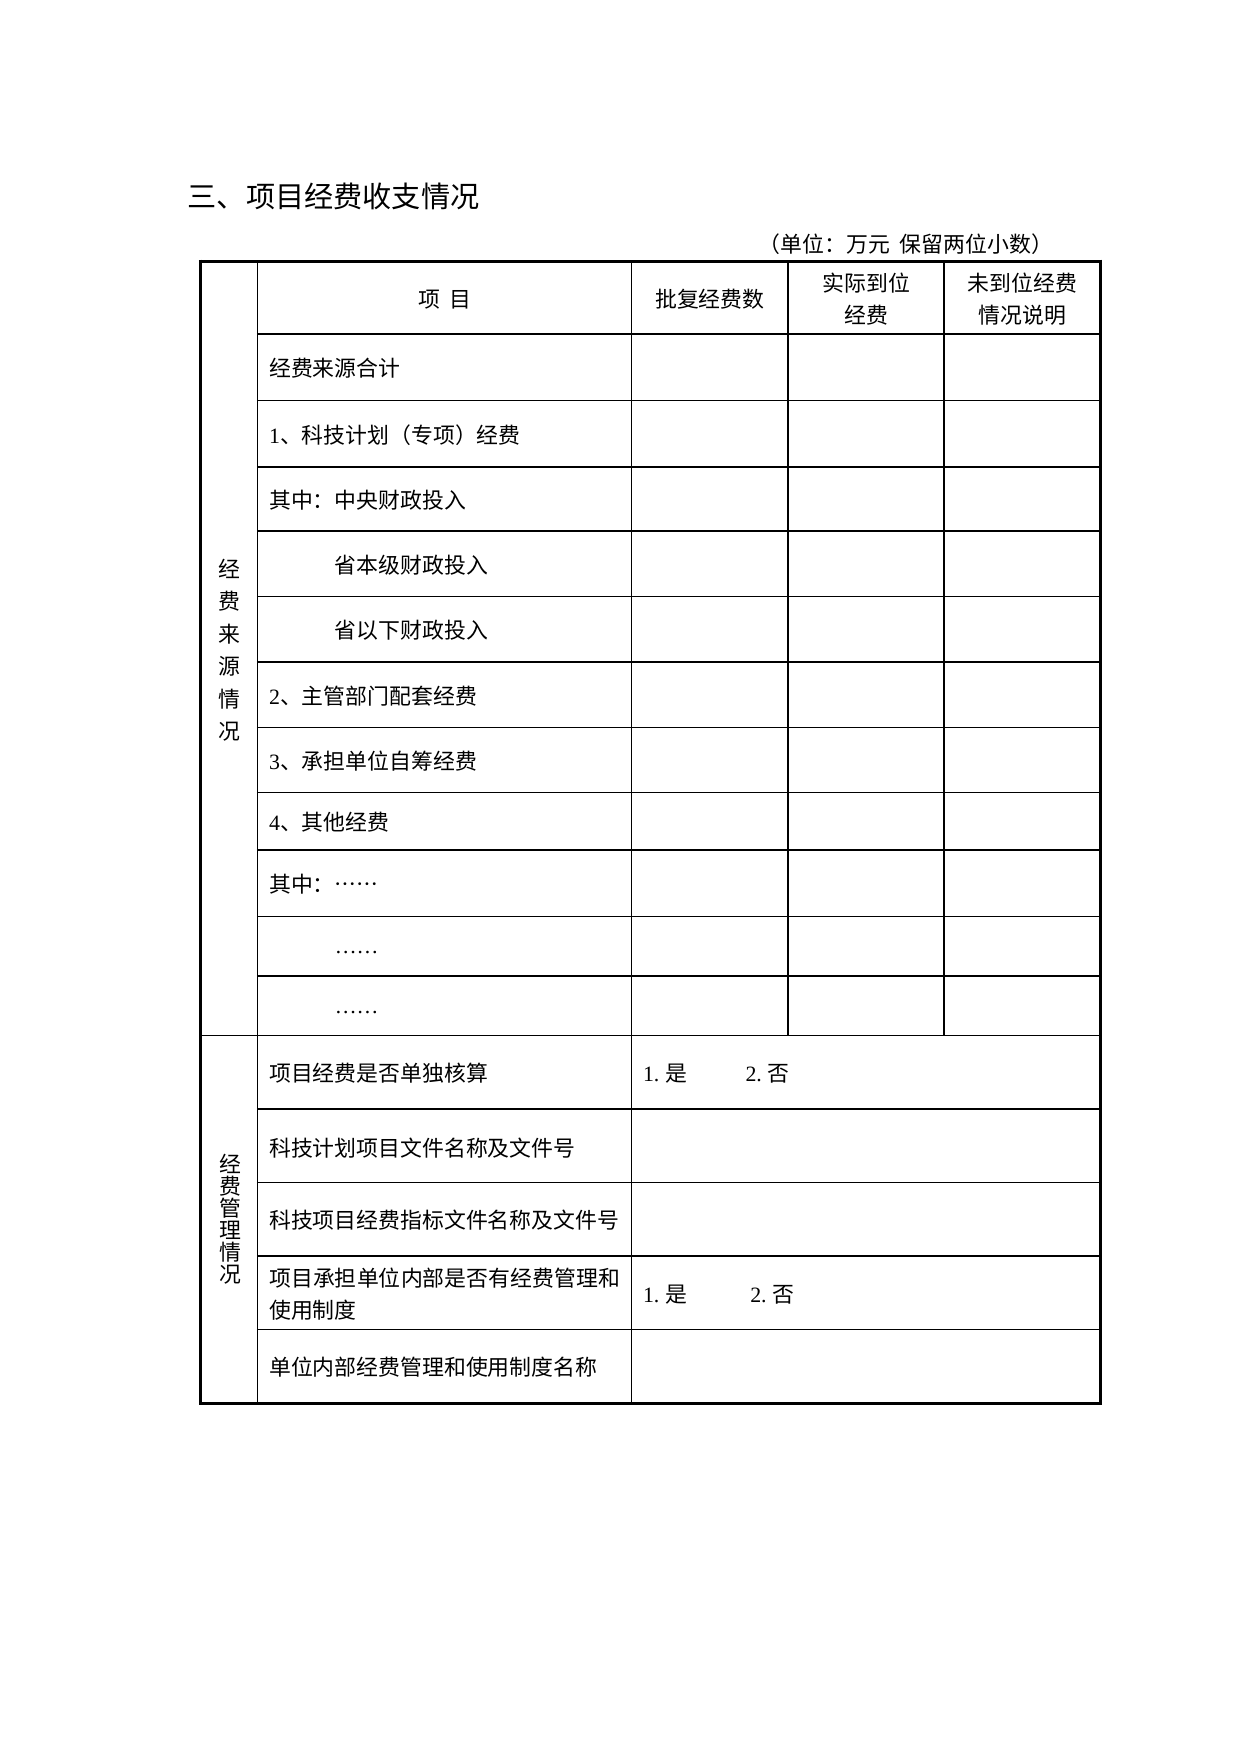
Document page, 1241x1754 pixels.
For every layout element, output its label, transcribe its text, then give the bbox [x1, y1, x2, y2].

table_cell 科技计划项目文件名称及文件号 [258, 1110, 631, 1182]
table_cell [632, 851, 787, 916]
table_cell [945, 851, 1099, 916]
table_cell 1. 是 2. 否 [632, 1036, 1099, 1108]
table_cell [789, 917, 943, 975]
table_cell …… [258, 977, 631, 1035]
table_cell [789, 335, 943, 399]
table_cell [789, 401, 943, 466]
table_cell 其中：…… [258, 851, 631, 916]
table_cell 项目经费是否单独核算 [258, 1036, 631, 1108]
table_cell 省本级财政投入 [258, 532, 631, 596]
table_cell [945, 917, 1099, 975]
table_cell [789, 851, 943, 916]
table_cell 4、其他经费 [258, 793, 631, 849]
table_cell 2、主管部门配套经费 [258, 663, 631, 726]
table_cell [789, 977, 943, 1035]
table_cell [632, 1183, 1099, 1255]
table_cell [632, 977, 787, 1035]
table_cell [632, 597, 787, 661]
table_cell [789, 663, 943, 726]
table_cell 3、承担单位自筹经费 [258, 728, 631, 792]
table_header 未到位经费 情况说明 [945, 263, 1099, 333]
table_cell [945, 793, 1099, 849]
table_cell [945, 532, 1099, 596]
table_cell [632, 335, 787, 399]
table_header 经费来源情况 [202, 263, 257, 1035]
table_cell 1、科技计划（专项）经费 [258, 401, 631, 466]
table_cell 其中：中央财政投入 [258, 468, 631, 530]
table_cell [945, 468, 1099, 530]
table_cell 单位内部经费管理和使用制度名称 [258, 1330, 631, 1402]
table_cell [789, 793, 943, 849]
table_cell 科技项目经费指标文件名称及文件号 [258, 1183, 631, 1255]
table_cell [789, 468, 943, 530]
table_cell [632, 1110, 1099, 1182]
table_cell [789, 728, 943, 792]
table_header 实际到位 经费 [789, 263, 943, 333]
table_cell [632, 917, 787, 975]
table_cell 项目承担单位内部是否有经费管理和使用制度 [258, 1257, 631, 1328]
table_header 项 目 [258, 263, 631, 333]
table_cell [945, 401, 1099, 466]
table_cell 经费来源合计 [258, 335, 631, 399]
table_cell [789, 597, 943, 661]
text 三、项目经费收支情况 [187, 162, 1053, 227]
table_cell [632, 401, 787, 466]
table_cell [945, 335, 1099, 399]
table_cell [632, 728, 787, 792]
table_cell 1. 是 2. 否 [632, 1257, 1099, 1328]
table_cell [945, 728, 1099, 792]
table_cell [632, 1330, 1099, 1402]
table_cell [789, 532, 943, 596]
table_cell [632, 532, 787, 596]
text （单位：万元 保留两位小数） [187, 227, 1053, 259]
table_cell 经费管理情况 [202, 1036, 257, 1402]
table_cell [945, 663, 1099, 726]
table_cell 省以下财政投入 [258, 597, 631, 661]
table_cell …… [258, 917, 631, 975]
table_cell [945, 597, 1099, 661]
table_header 批复经费数 [632, 263, 787, 333]
table_cell [632, 793, 787, 849]
table_cell [632, 468, 787, 530]
table_cell [945, 977, 1099, 1035]
table_cell [632, 663, 787, 726]
